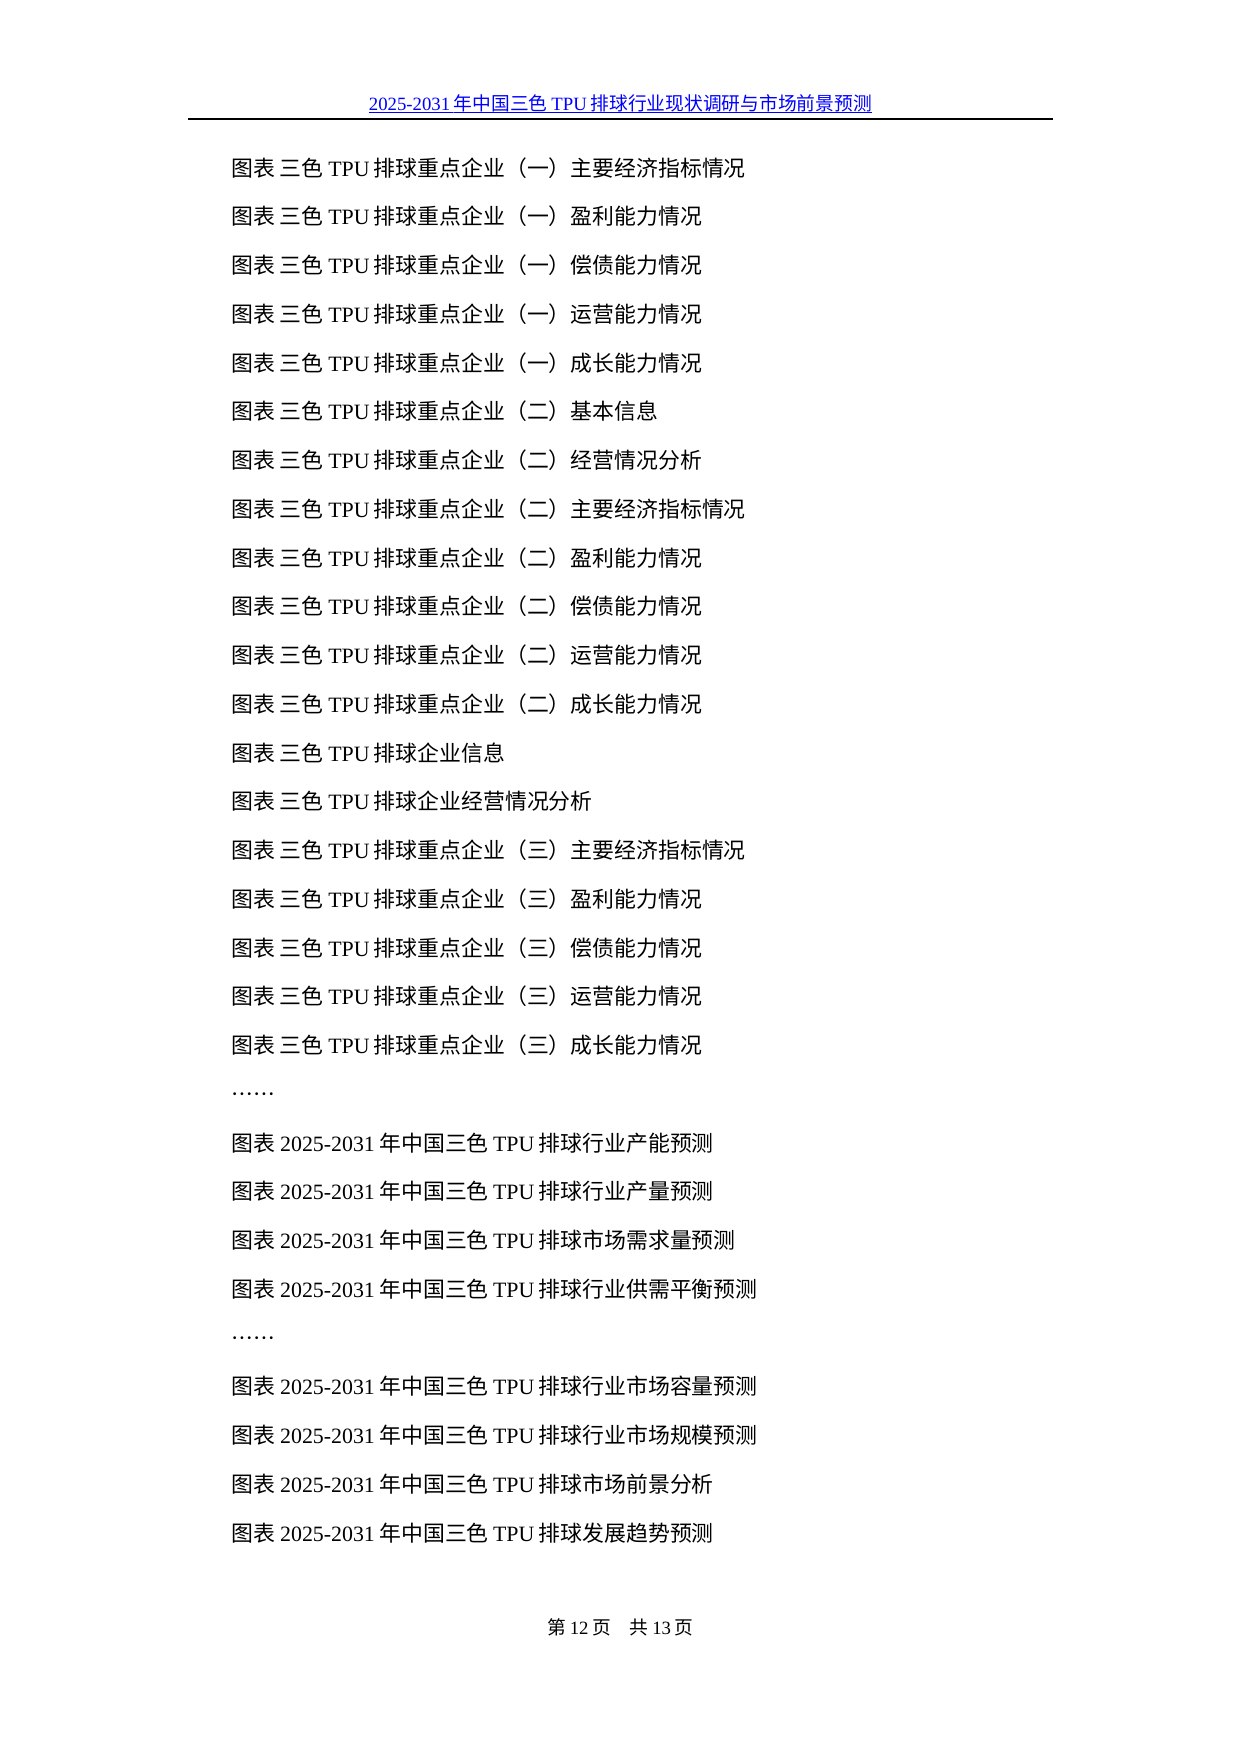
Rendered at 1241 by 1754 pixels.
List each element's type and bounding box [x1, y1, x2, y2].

text [187, 150, 1053, 1548]
